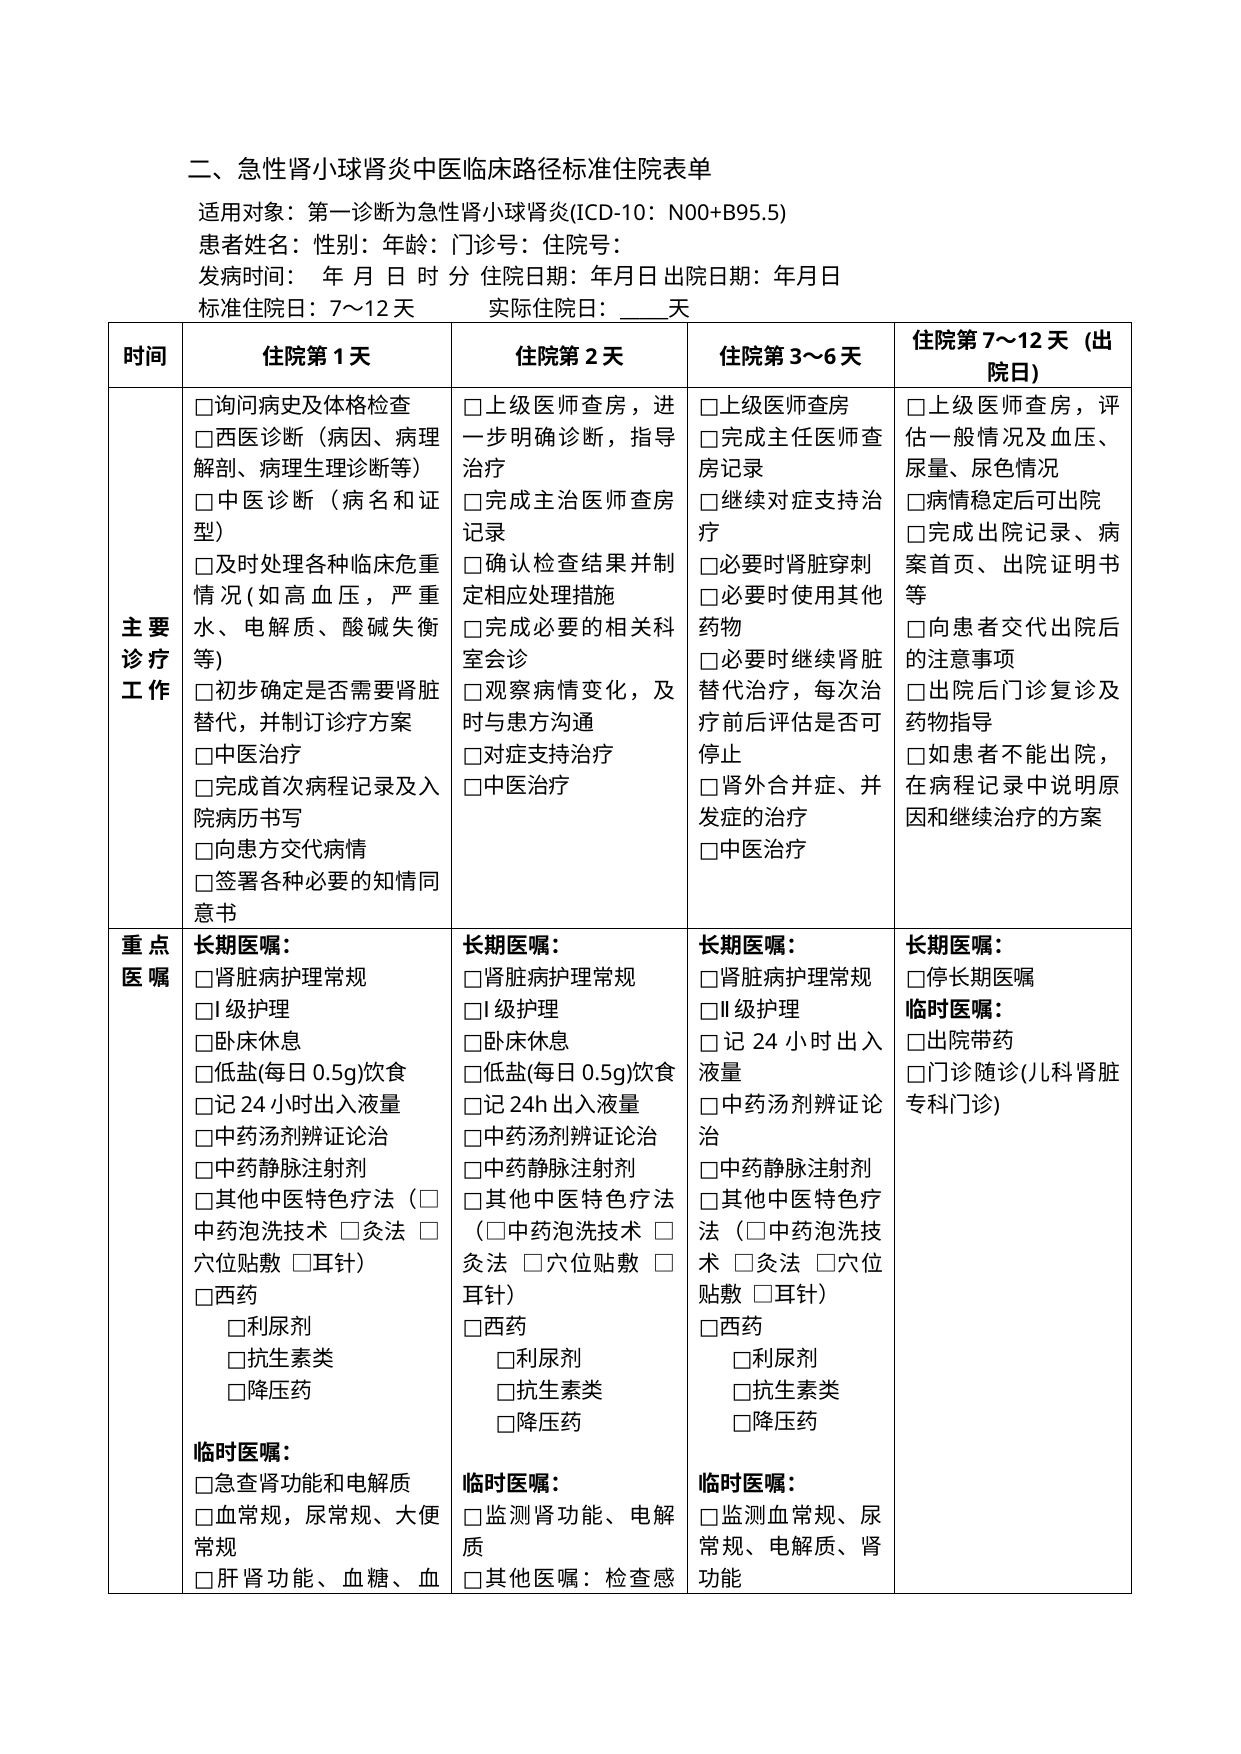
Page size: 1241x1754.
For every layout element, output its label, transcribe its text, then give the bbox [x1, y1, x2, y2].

table_cell □上级医师查房，评估一般情况及血压、尿量、尿色情况 □病情稳定后可出院 □完成出院记录、病案首页、出院证明书等 □向患者交代出院后的注意事项 □出院后门诊复诊及药物指导 □如患者不能出院，在病程记录中说明原因和继续治疗的方案 [895, 388, 1131, 927]
text 标准住院日：7～12天 实际住院日：_____天 [187, 291, 1053, 322]
text 发病时间： 年 月 日 时 分 住院日期：年月日 出院日期：年月日 [187, 260, 1053, 291]
text 适用对象：第一诊断为急性肾小球肾炎(ICD-10：N00+B95.5) [187, 195, 1053, 227]
text 二、急性肾小球肾炎中医临床路径标准住院表单 [187, 150, 1059, 186]
table_header 时间 [109, 323, 182, 387]
table_cell □上级医师查房，进一步明确诊断，指导治疗 □完成主治医师查房记录 □确认检查结果并制定相应处理措施 □完成必要的相关科室会诊 □观察病情变化，及时与患方沟通 □对症支持治疗 □中医治疗 [452, 388, 687, 927]
table_header 住院第7～12 天 (出院日) [895, 323, 1131, 387]
table_cell 主 要 诊 疗 工 作 [109, 388, 182, 927]
table_cell 重 点 医 嘱 [109, 929, 182, 1593]
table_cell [688, 929, 894, 1593]
text 患者姓名：性别：年龄：门诊号：住院号： [187, 227, 1053, 260]
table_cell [183, 929, 451, 1593]
table_header 住院第2天 [452, 323, 687, 387]
table_cell □上级医师查房 □完成主任医师查房记录 □继续对症支持治疗 □必要时肾脏穿刺 □必要时使用其他药物 □必要时继续肾脏替代治疗，每次治疗前后评估是否可停止 □肾外合并症、并发症的治疗 □中医治疗 [688, 388, 894, 927]
table_cell □询问病史及体格检查 □西医诊断（病因、病理解剖、病理生理诊断等） □中医诊断（病名和证型） □及时处理各种临床危重情况(如高血压，严重水、电解质、酸碱失衡等) □初步确定是否需要肾脏替代，并制订诊疗方案 □中医治疗 □完成首次病程记录及入院病历书写 □向患方交代病情 □签署各种必要的知情同意书 [183, 388, 451, 927]
table_header 住院第1天 [183, 323, 451, 387]
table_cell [895, 929, 1131, 1593]
table_header 住院第3～6天 [688, 323, 894, 387]
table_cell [452, 929, 687, 1593]
